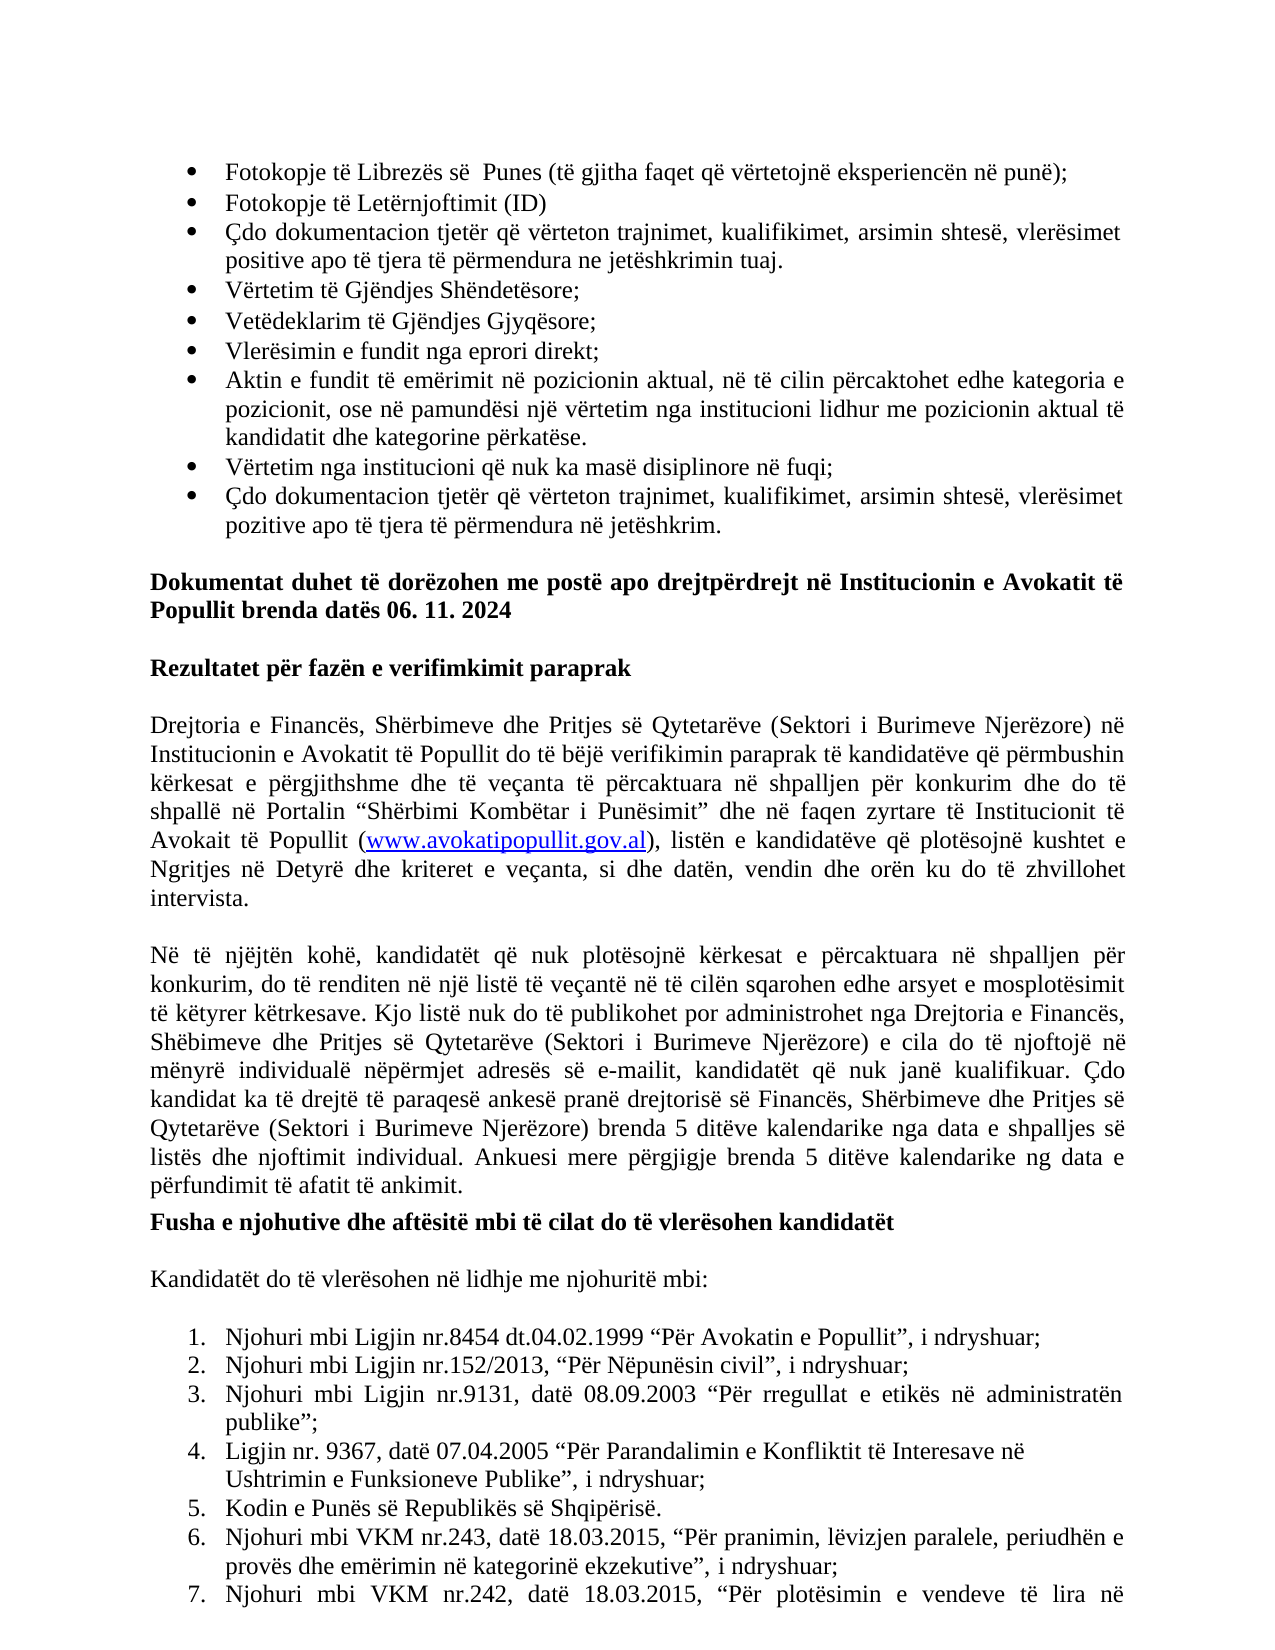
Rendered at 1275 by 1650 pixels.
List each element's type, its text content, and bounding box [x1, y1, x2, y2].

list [187, 1579, 1124, 1608]
list Vetëdeklarim të Gjëndjes Gjyqësore; [187, 305, 1137, 335]
list Vlerësimin e fundit nga eprori direkt; [187, 335, 1137, 366]
text Rezultatet për fazën e verifimkimit paraprak [150, 653, 1137, 682]
list Vërtetim nga institucioni që nuk ka masë disiplinore në fuqi; [187, 451, 1137, 482]
list Ligjin nr. 9367, datë 07.04.2005 “Për Parandalimin e Konfliktit të Interesave në Ushtrimin e Funksioneve Publike”, i ndryshuar; [187, 1437, 1125, 1493]
list Njohuri mbi Ligjin nr.152/2013, “Për Nëpunësin civil”, i ndryshuar; [187, 1351, 1137, 1379]
text Kandidatët do të vlerësohen në lidhje me njohuritë mbi: [150, 1264, 1137, 1293]
subtitle Fusha e njohutive dhe aftësitë mbi të cilat do të vlerësohen kandidatët [150, 1207, 1137, 1236]
list Njohuri mbi Ligjin nr.8454 dt.04.02.1999 “Për Avokatin e Popullit”, i ndryshuar; [187, 1322, 1137, 1351]
list Fotokopje të Letërnjoftimit (ID) [187, 187, 1137, 217]
list Kodin e Punës së Republikës së Shqipërisë. [187, 1493, 1137, 1522]
list Fotokopje të Librezës së Punes (të gjitha faqet që vërtetojnë eksperiencën në punë); [187, 156, 1137, 187]
list Çdo dokumentacion tjetër që vërteton trajnimet, kualifikimet, arsimin shtesë, vlerësimet positive apo të tjera të përmendura ne jetëshkrimin tuaj. [187, 217, 1123, 274]
subtitle Dokumentat duhet të dorëzohen me postë apo drejtpërdrejt në Institucionin e Avokatit të Popullit brenda datës 06. 11. 2024 [150, 568, 1124, 624]
list Çdo dokumentacion tjetër që vërteton trajnimet, kualifikimet, arsimin shtesë, vlerësimet pozitive apo të tjera të përmendura në jetëshkrim. [187, 482, 1123, 538]
list Njohuri mbi Ligjin nr.9131, datë 08.09.2003 “Për rregullat e etikës në administratën publike”; [187, 1380, 1124, 1436]
list Aktin e fundit të emërimit në pozicionin aktual, në të cilin përcaktohet edhe kategoria e pozicionit, ose në pamundësi një vërtetim nga institucioni lidhur me pozicionin aktual të kandidatit dhe kategorine përkatëse. [187, 366, 1126, 451]
text Në të njëjtën kohë, kandidatët që nuk plotësojnë kërkesat e përcaktuara në shpalljen për konkurim, do të renditen në një listë të veçantë në të cilën sqarohen edhe arsyet e mosplotësimit të këtyrer këtrkesave. Kjo listë nuk do të publikohet por administrohet nga Drejtoria e Financës, Shëbimeve dhe Pritjes së Qytetarëve (Sektori i Burimeve Njerëzore) e cila do të njoftojë në mënyrë individualë nëpërmjet adresës së e-mailit, kandidatët që nuk janë kualifikuar. Çdo kandidat ka të drejtë të paraqesë ankesë pranë drejtorisë së Financës, Shërbimeve dhe Pritjes së Qytetarëve (Sektori i Burimeve Njerëzore) brenda 5 ditëve kalendarike nga data e shpalljes së listës dhe njoftimit individual. Ankuesi mere përgjigje brenda 5 ditëve kalendarike ng data e përfundimit të afatit të ankimit. [150, 941, 1126, 1199]
text Drejtoria e Financës, Shërbimeve dhe Pritjes së Qytetarëve (Sektori i Burimeve Njerëzore) në Institucionin e Avokatit të Popullit do të bëjë verifikimin paraprak të kandidatëve që përmbushin kërkesat e përgjithshme dhe të veçanta të përcaktuara në shpalljen për konkurim dhe do të shpallë në Portalin “Shërbimi Kombëtar i Punësimit” dhe në faqen zyrtare të Institucionit të Avokait të Popullit (www.avokatipopullit.gov.al), listën e kandidatëve që plotësojnë kushtet e Ngritjes në Detyrë dhe kriteret e veçanta, si dhe datën, vendin dhe orën ku do të zhvillohet intervista. [150, 710, 1126, 911]
list Njohuri mbi VKM nr.243, datë 18.03.2015, “Për pranimin, lëvizjen paralele, periudhën e provës dhe emërimin në kategorinë ekzekutive”, i ndryshuar; [187, 1522, 1124, 1579]
list Vërtetim të Gjëndjes Shëndetësore; [187, 274, 1137, 304]
